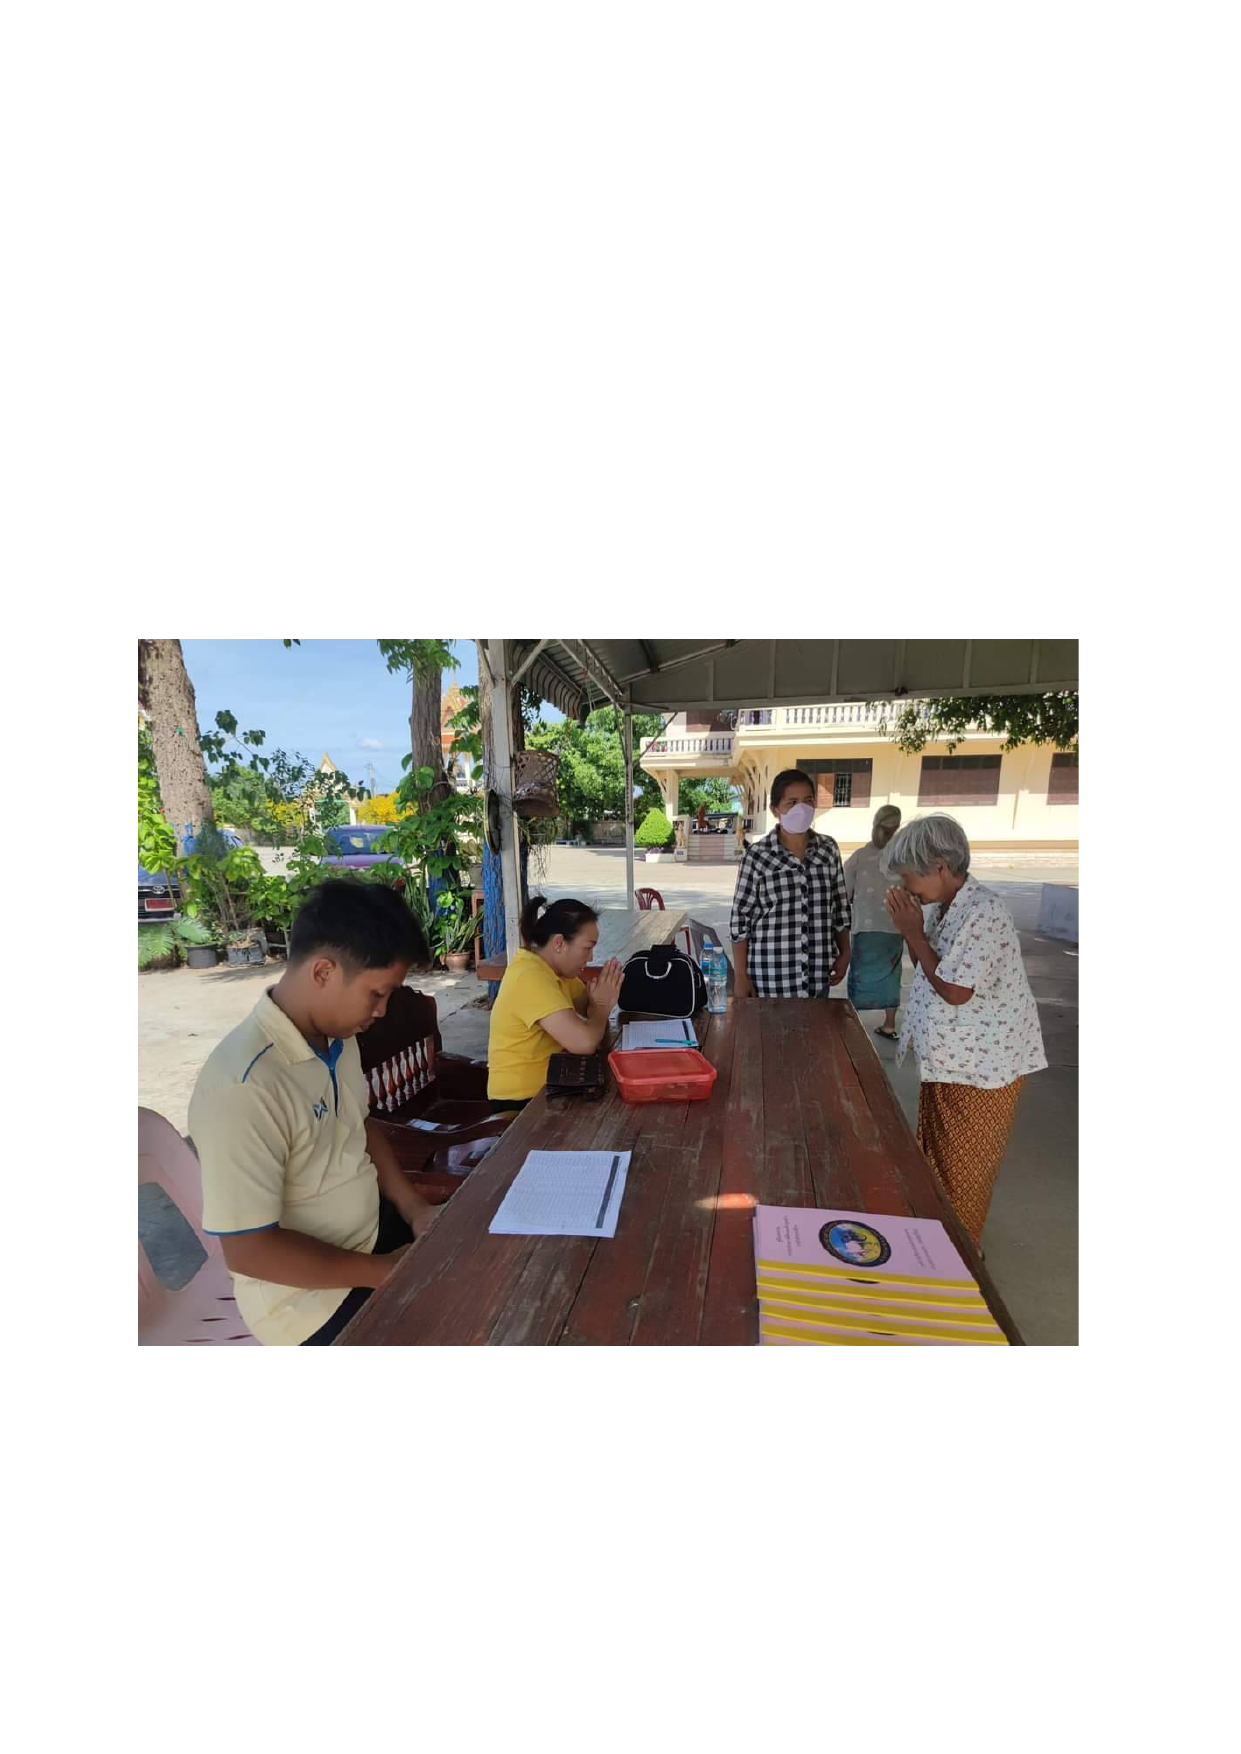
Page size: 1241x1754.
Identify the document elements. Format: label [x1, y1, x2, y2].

picture [138, 639, 1078, 1346]
